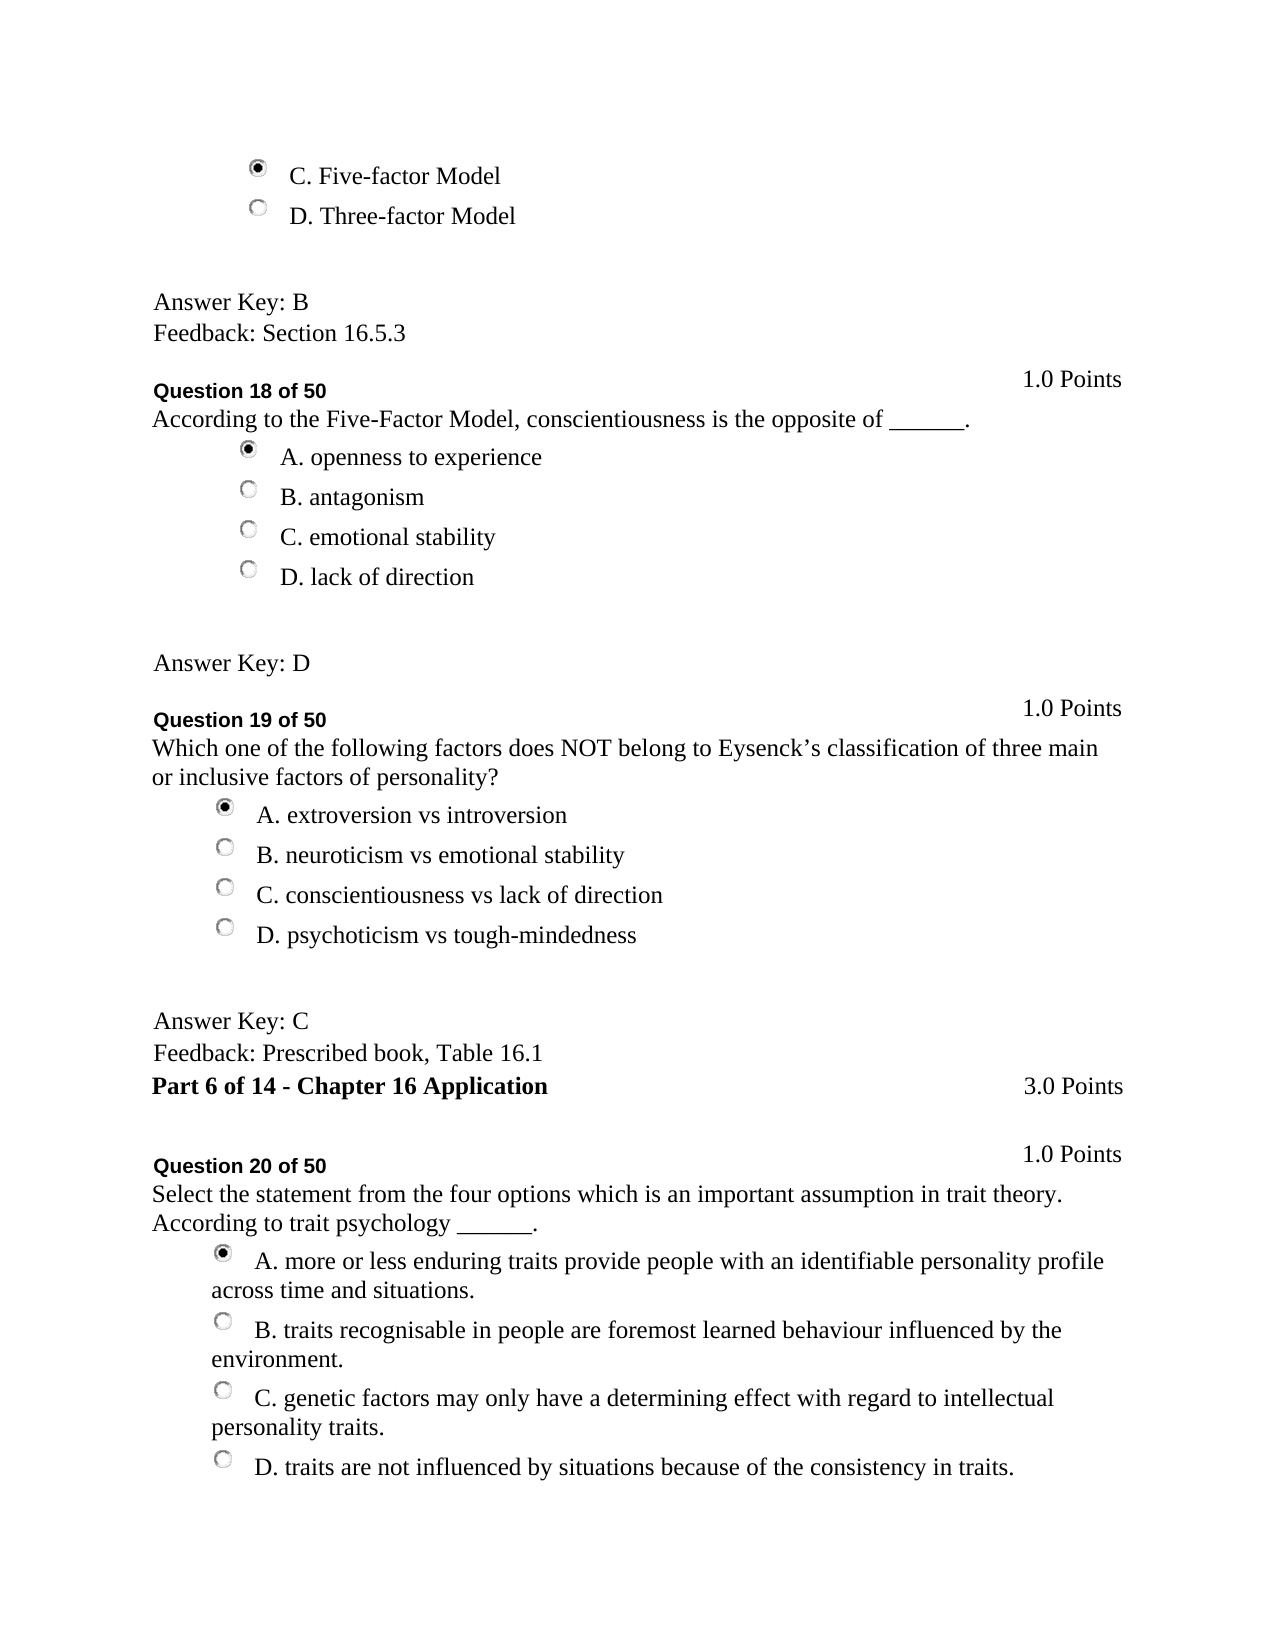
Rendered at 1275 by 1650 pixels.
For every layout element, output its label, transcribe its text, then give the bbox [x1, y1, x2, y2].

table_cell 3.0 Points [915, 1070, 1125, 1102]
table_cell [150, 150, 1125, 351]
table_cell Which one of the following factors does NOT belong to Eysenck’s classification of three main or inclusive factors of personality? [150, 680, 1125, 1070]
table_cell Part 6 of 14 - Chapter 16 Application [150, 1070, 915, 1102]
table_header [150, 1126, 1125, 1484]
table_cell According to the Five-Factor Model, conscientiousness is the opposite of ______. [150, 351, 1125, 680]
